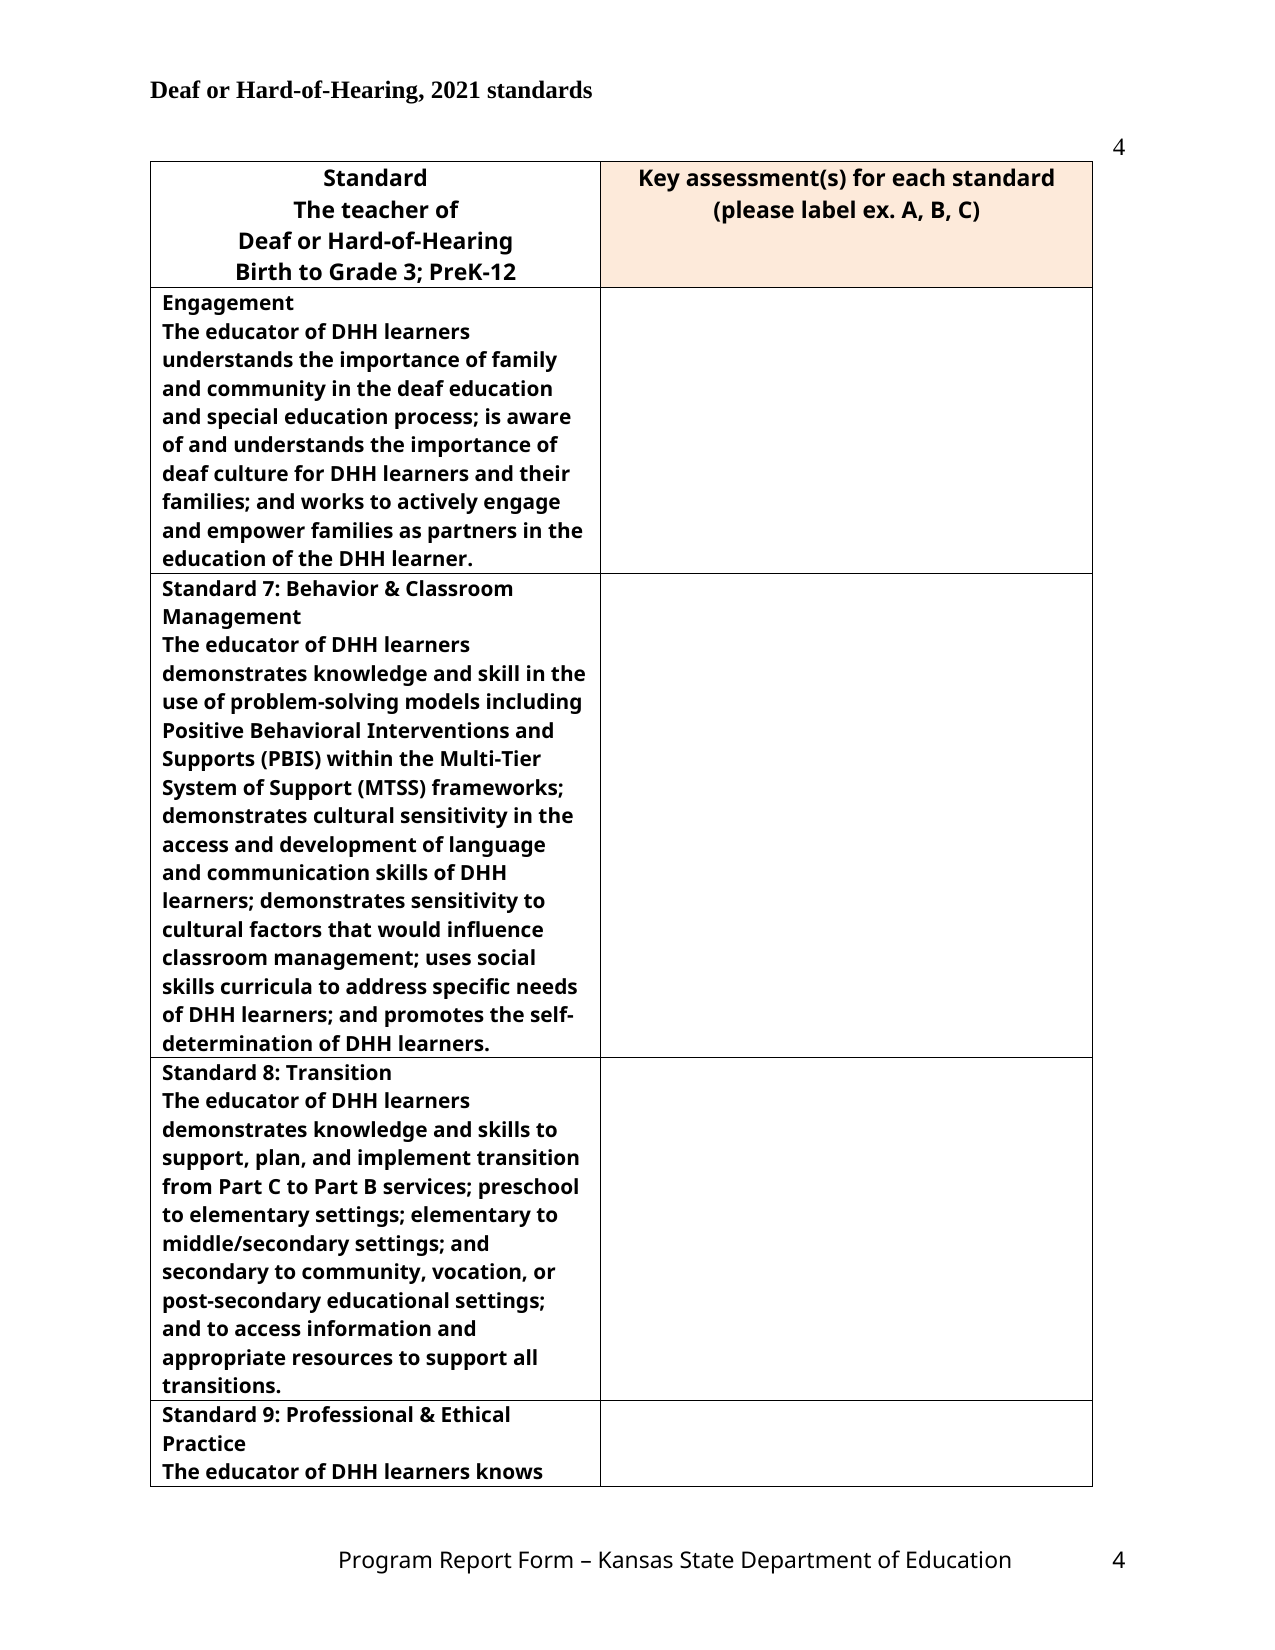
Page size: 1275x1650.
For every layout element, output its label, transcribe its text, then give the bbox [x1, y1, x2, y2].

table_header Standard The teacher of Deaf or Hard-of-Hearing Birth to Grade 3; PreK-12 [151, 162, 600, 287]
table_cell [601, 288, 1092, 573]
table_header Key assessment(s) for each standard (please label ex. A, B, C) [601, 162, 1092, 287]
table_cell Standard 8: Transition The educator of DHH learners demonstrates knowledge and skills to support, plan, and implement transition from Part C to Part B services; preschool to elementary settings; elementary to middle/secondary settings; and secondary to community, vocation, or post-secondary educational settings; and to access information and appropriate resources to support all transitions. [151, 1058, 600, 1399]
table_cell [601, 1058, 1092, 1399]
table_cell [151, 1401, 600, 1486]
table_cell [151, 288, 600, 573]
table_cell [601, 574, 1092, 1057]
table_cell Standard 7: Behavior & Classroom Management The educator of DHH learners demonstrates knowledge and skill in the use of problem-solving models including Positive Behavioral Interventions and Supports (PBIS) within the Multi-Tier System of Support (MTSS) frameworks; demonstrates cultural sensitivity in the access and development of language and communication skills of DHH learners; demonstrates sensitivity to cultural factors that would influence classroom management; uses social skills curricula to address specific needs of DHH learners; and promotes the self-determination of DHH learners. [151, 574, 600, 1057]
table_cell [601, 1401, 1092, 1486]
